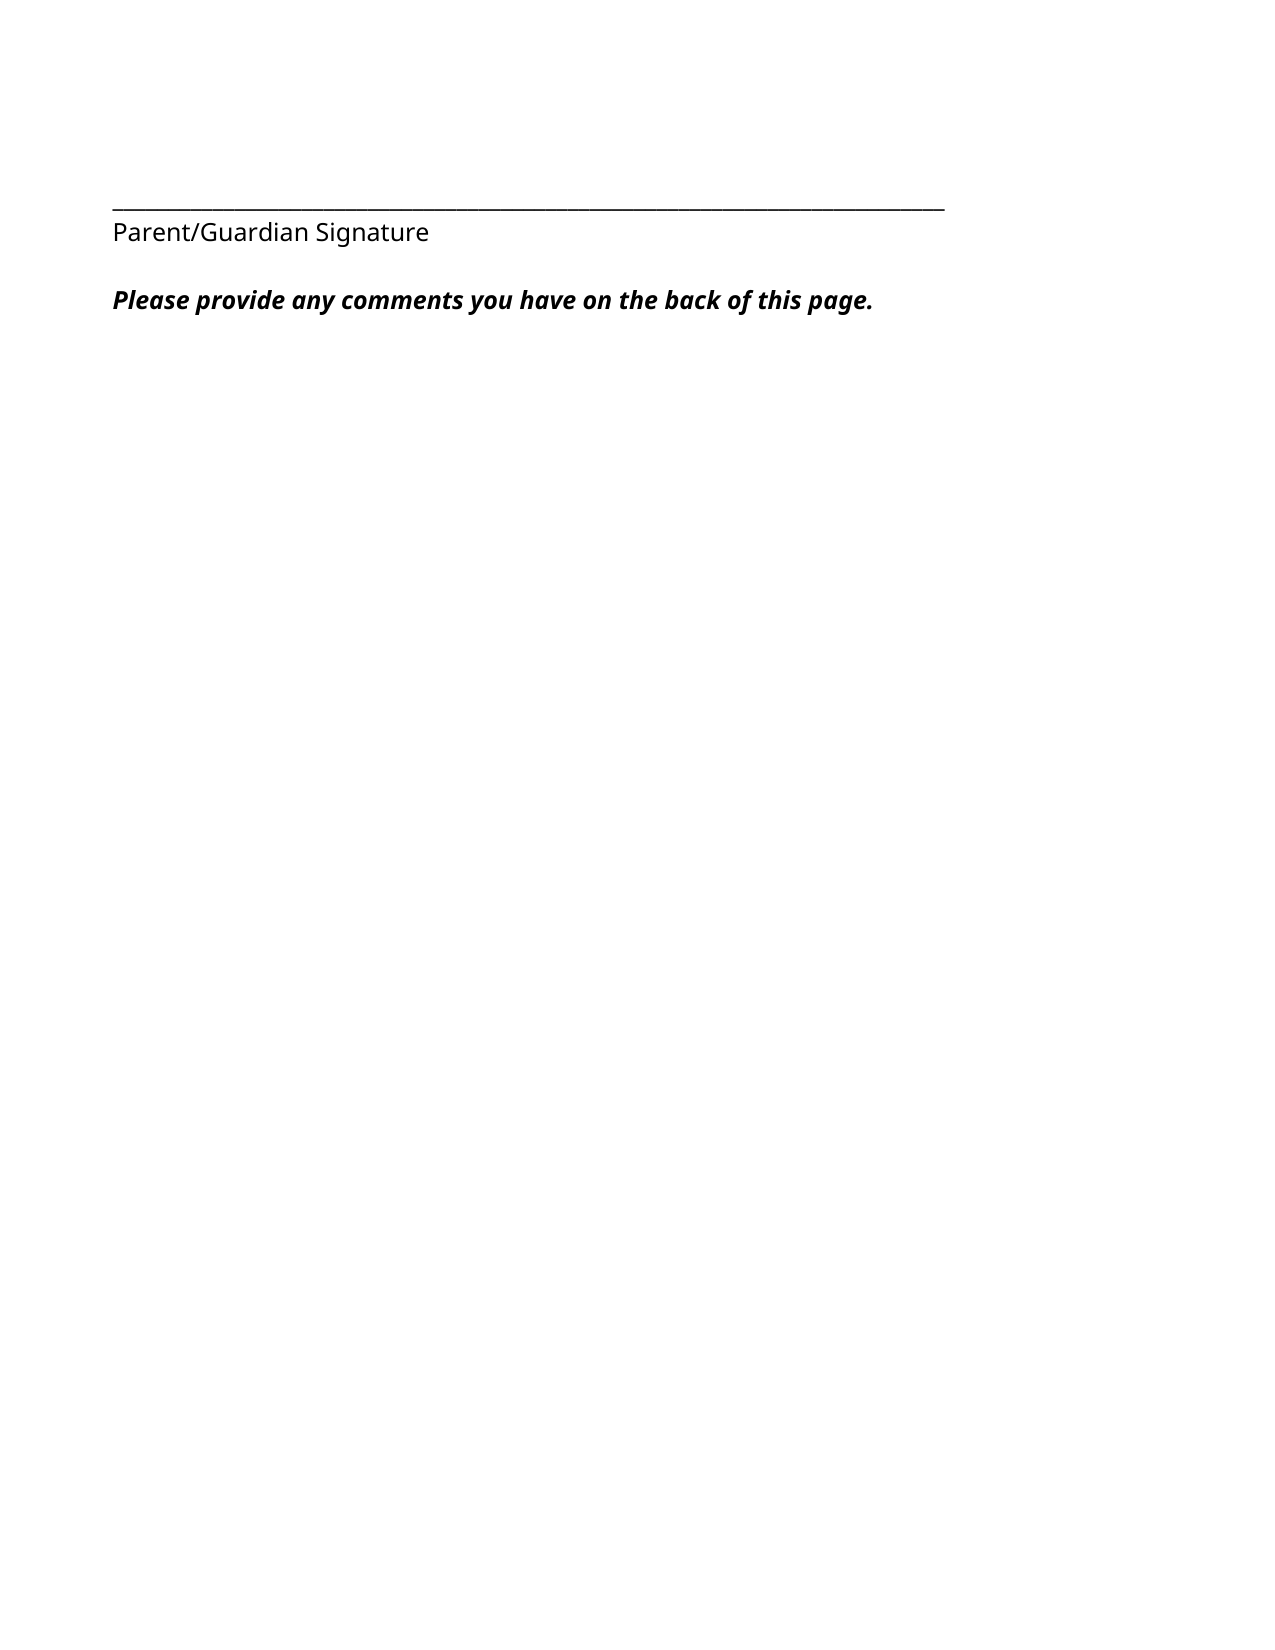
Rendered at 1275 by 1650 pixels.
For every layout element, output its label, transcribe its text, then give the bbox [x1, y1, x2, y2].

text Please provide any comments you have on the back of this page. [112, 283, 1162, 317]
text Parent/Guardian Signature [112, 215, 1162, 249]
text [112, 181, 1162, 215]
